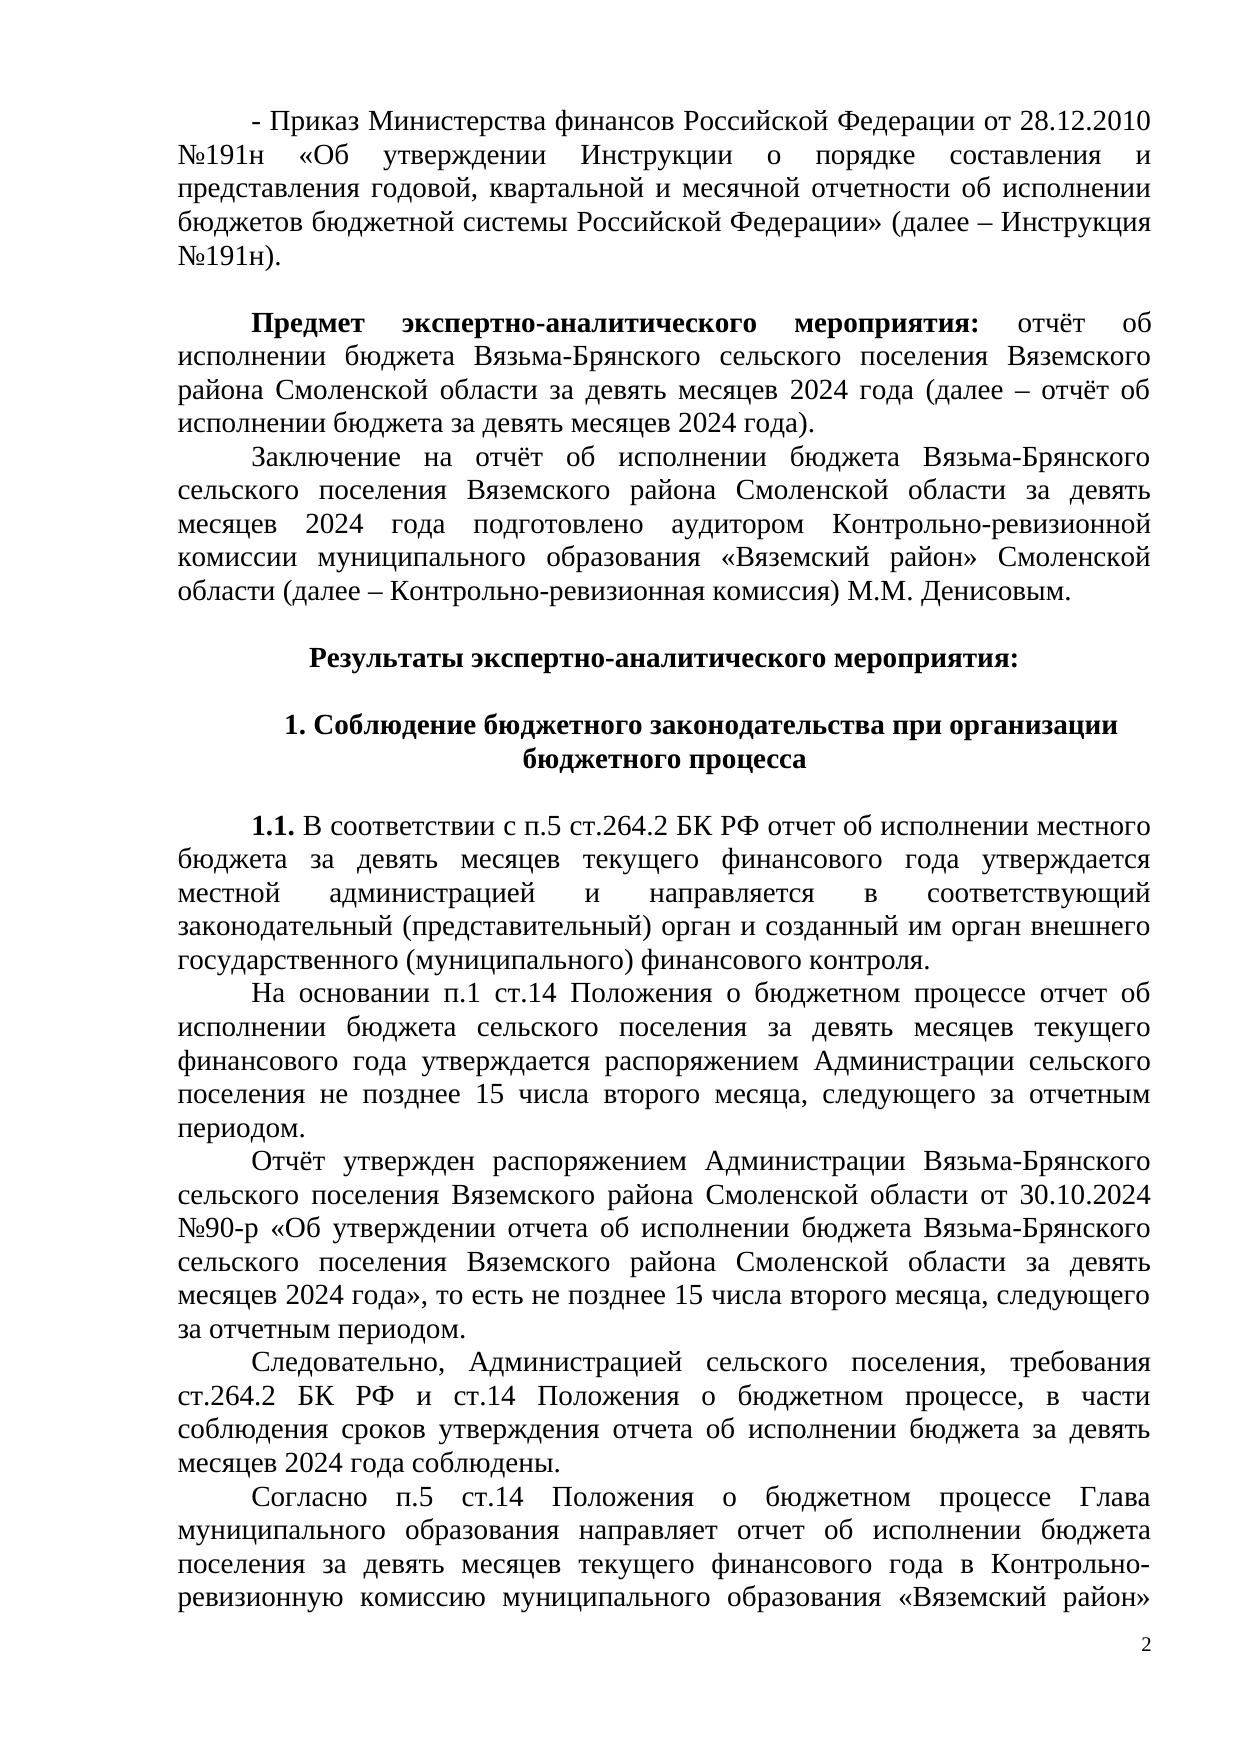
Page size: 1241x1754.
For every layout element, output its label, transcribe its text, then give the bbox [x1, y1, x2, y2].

text Отчёт утвержден распоряжением Администрации Вязьма-Брянского сельского поселения Вяземского района Смоленской области от 30.10.2024 №90-р «Об утверждении отчета об исполнении бюджета Вязьма-Брянского сельского поселения Вяземского района Смоленской области за девять месяцев 2024 года», то есть не позднее 15 числа второго месяца, следующего за отчетным периодом. [177, 1143, 1152, 1344]
text На основании п.1 ст.14 Положения о бюджетном процессе отчет об исполнении бюджета сельского поселения за девять месяцев текущего финансового года утверждается распоряжением Администрации сельского поселения не позднее 15 числа второго месяца, следующего за отчетным периодом. [177, 976, 1152, 1143]
text Результаты экспертно-аналитического мероприятия: [177, 640, 1152, 674]
text 1.1. В соответствии с п.5 ст.264.2 БК РФ отчет об исполнении местного бюджета за девять месяцев текущего финансового года утверждается местной администрацией и направляется в соответствующий законодательный (представительный) орган и созданный им орган внешнего государственного (муниципального) финансового контроля. [177, 808, 1152, 976]
text 1. Соблюдение бюджетного законодательства при организации бюджетного процесса [177, 707, 1152, 774]
text Предмет экспертно-аналитического мероприятия: отчёт об исполнении бюджета Вязьма-Брянского сельского поселения Вяземского района Смоленской области за девять месяцев 2024 года (далее – отчёт об исполнении бюджета за девять месяцев 2024 года). [177, 305, 1152, 439]
text Следовательно, Администрацией сельского поселения, требования ст.264.2 БК РФ и ст.14 Положения о бюджетном процессе, в части соблюдения сроков утверждения отчета об исполнении бюджета за девять месяцев 2024 года соблюдены. [177, 1344, 1152, 1479]
text Заключение на отчёт об исполнении бюджета Вязьма-Брянского сельского поселения Вяземского района Смоленской области за девять месяцев 2024 года подготовлено аудитором Контрольно-ревизионной комиссии муниципального образования «Вяземский район» Смоленской области (далее – Контрольно-ревизионная комиссия) М.М. Денисовым. [177, 439, 1152, 607]
text - Приказ Министерства финансов Российской Федерации от 28.12.2010 №191н «Об утверждении Инструкции о порядке составления и представления годовой, квартальной и месячной отчетности об исполнении бюджетов бюджетной системы Российской Федерации» (далее – Инструкция №191н). [177, 103, 1152, 271]
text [177, 1479, 1152, 1613]
